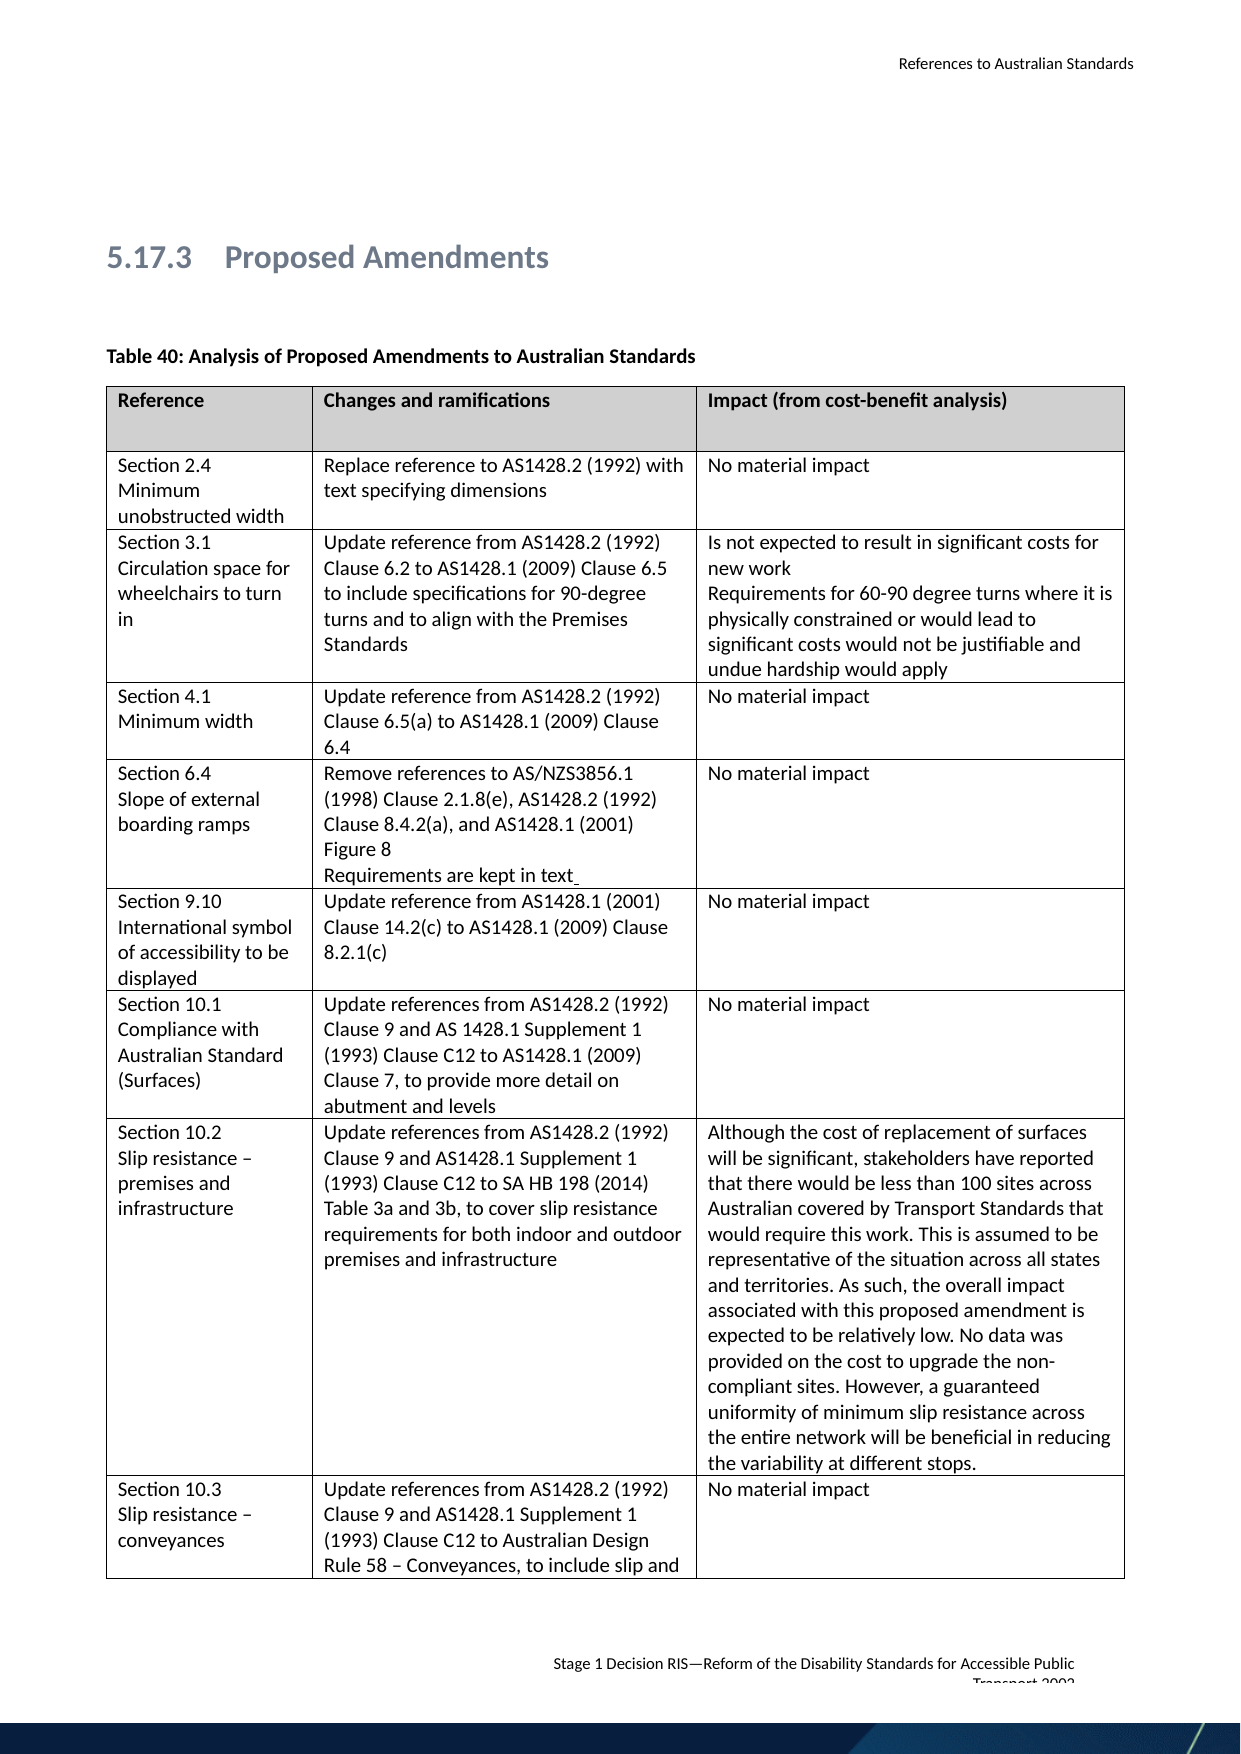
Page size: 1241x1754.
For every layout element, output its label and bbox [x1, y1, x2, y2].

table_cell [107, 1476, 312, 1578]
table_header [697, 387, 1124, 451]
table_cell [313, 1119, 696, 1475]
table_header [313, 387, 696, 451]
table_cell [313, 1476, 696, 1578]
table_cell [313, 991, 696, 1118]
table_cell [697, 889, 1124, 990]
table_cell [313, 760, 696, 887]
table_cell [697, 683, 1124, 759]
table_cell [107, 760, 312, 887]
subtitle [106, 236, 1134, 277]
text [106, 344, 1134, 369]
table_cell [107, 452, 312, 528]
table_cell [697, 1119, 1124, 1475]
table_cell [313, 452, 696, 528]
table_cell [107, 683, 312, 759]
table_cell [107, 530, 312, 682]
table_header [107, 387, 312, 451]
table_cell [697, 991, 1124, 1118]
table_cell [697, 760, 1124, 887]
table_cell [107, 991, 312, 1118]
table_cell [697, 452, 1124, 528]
picture [0, 1723, 1241, 1754]
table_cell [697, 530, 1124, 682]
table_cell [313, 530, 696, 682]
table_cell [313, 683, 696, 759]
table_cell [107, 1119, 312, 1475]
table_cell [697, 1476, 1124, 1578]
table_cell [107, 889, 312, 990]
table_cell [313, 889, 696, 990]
